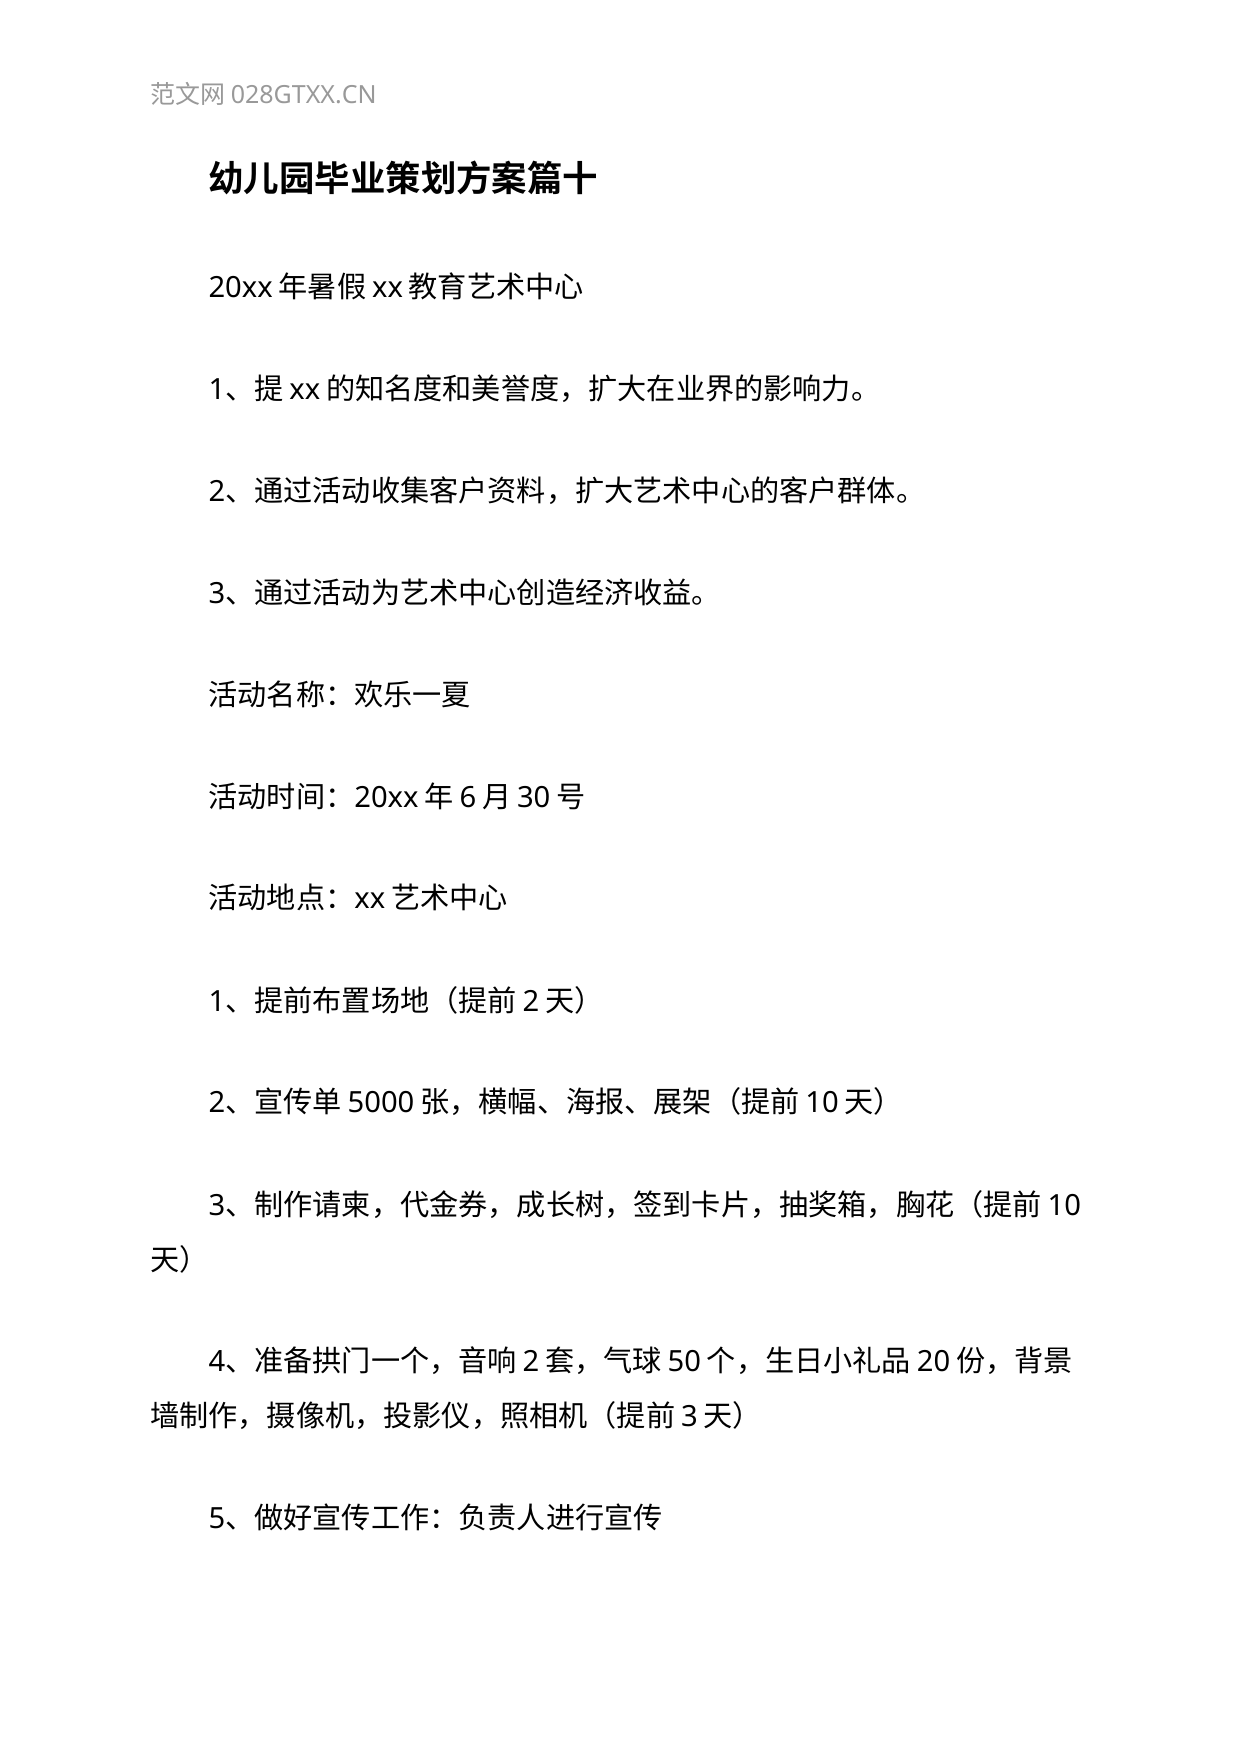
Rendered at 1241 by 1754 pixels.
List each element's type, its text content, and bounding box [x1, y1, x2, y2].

text 3、通过活动为艺术中心创造经济收益。 [150, 569, 1090, 612]
text 4、准备拱门一个，音响2套，气球50个，生日小礼品20份，背景墙制作，摄像机，投影仪，照相机（提前3天） [150, 1338, 1090, 1435]
text 活动时间：20xx年6月30号 [150, 773, 1090, 816]
text 活动地点：xx艺术中心 [150, 875, 1090, 917]
text 20xx年暑假xx教育艺术中心 [150, 263, 1090, 306]
text 1、提xx的知名度和美誉度，扩大在业界的影响力。 [150, 365, 1090, 408]
text 活动名称：欢乐一夏 [150, 671, 1090, 714]
text 2、宣传单5000张，横幅、海报、展架（提前10天） [150, 1079, 1090, 1121]
text 1、提前布置场地（提前2天） [150, 977, 1090, 1019]
text 2、通过活动收集客户资料，扩大艺术中心的客户群体。 [150, 467, 1090, 510]
text 5、做好宣传工作：负责人进行宣传 [150, 1495, 1090, 1537]
text 幼儿园毕业策划方案篇十 [150, 150, 1090, 201]
text 3、制作请柬，代金券，成长树，签到卡片，抽奖箱，胸花（提前10天） [150, 1181, 1090, 1278]
